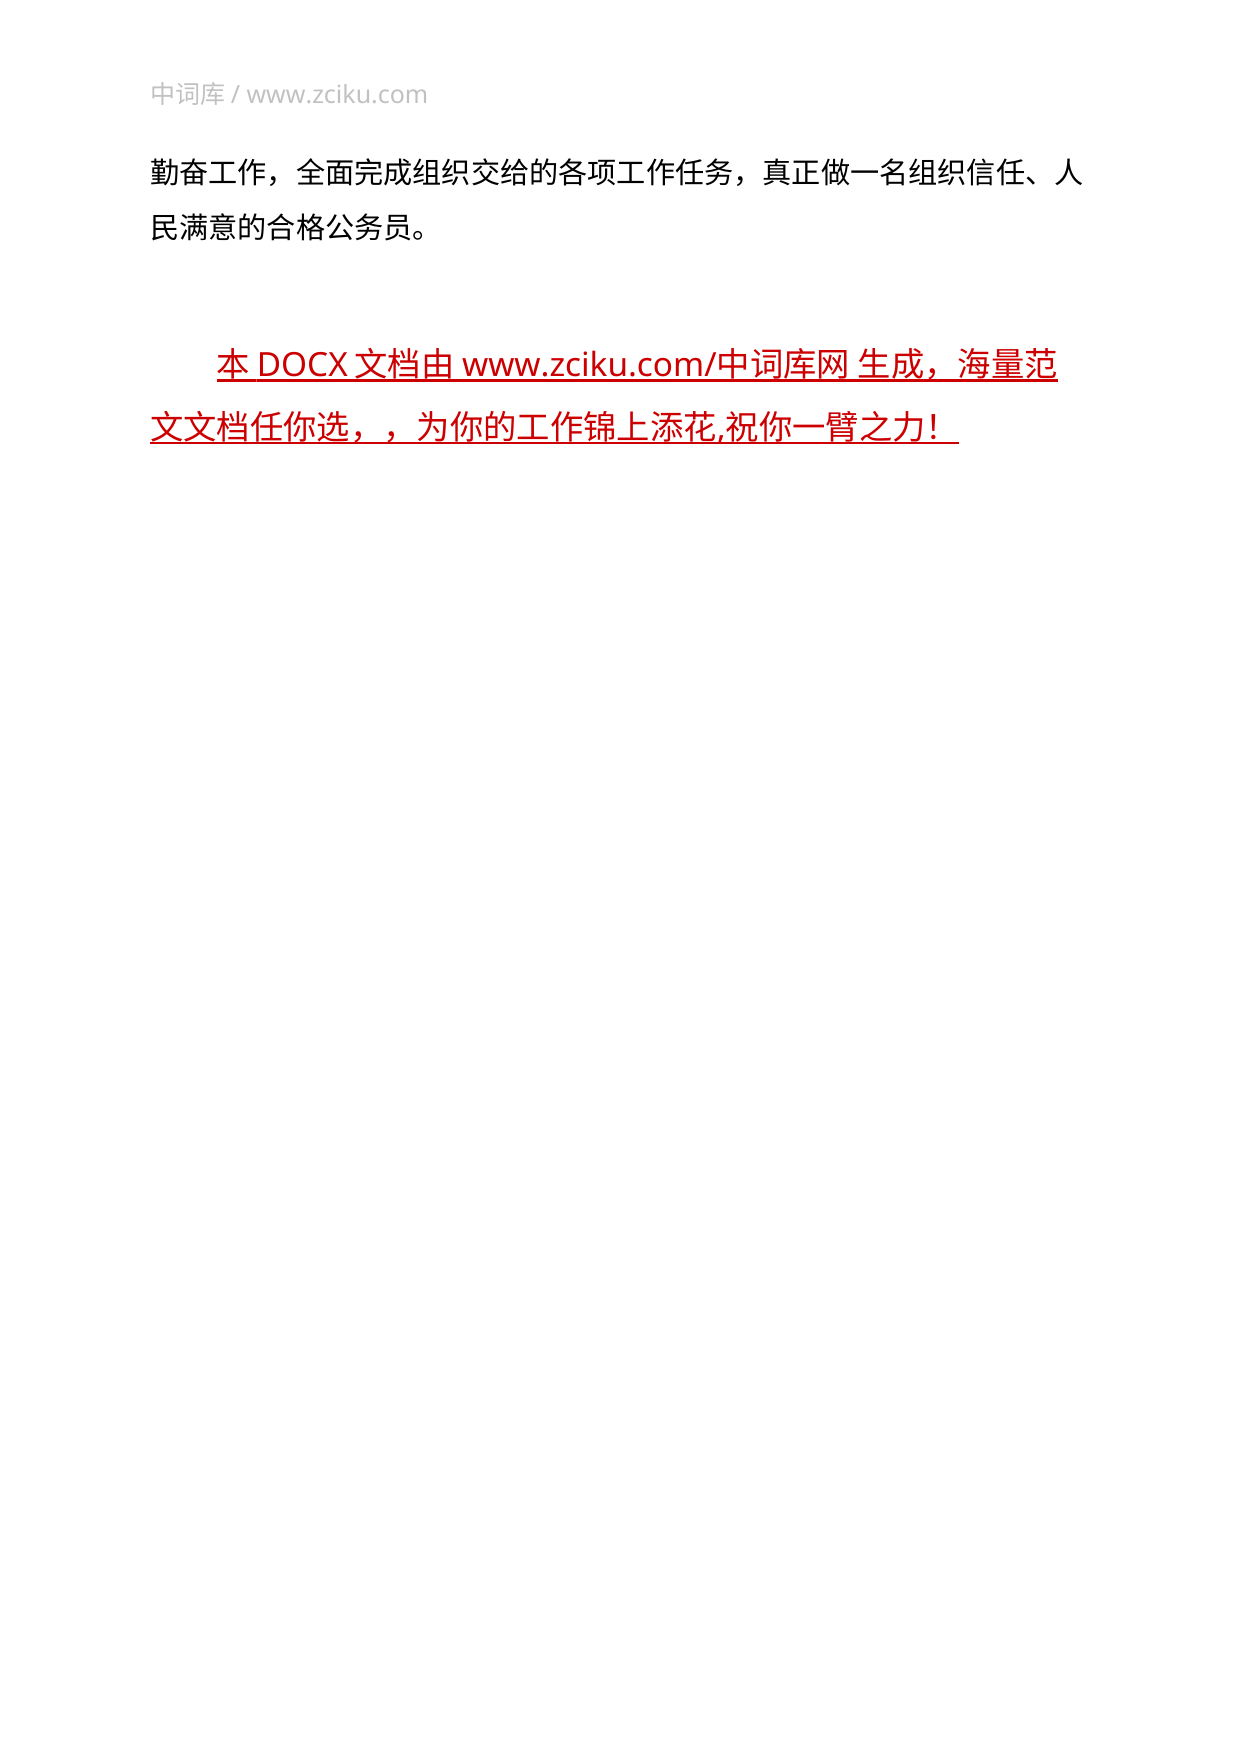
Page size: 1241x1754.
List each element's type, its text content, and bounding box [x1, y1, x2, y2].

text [150, 150, 1090, 247]
text 本DOCX文档由 www.zciku.com/中词库网 生成，海量范文文档任你选，，为你的工作锦上添花,祝你一臂之力！ [150, 338, 1090, 449]
